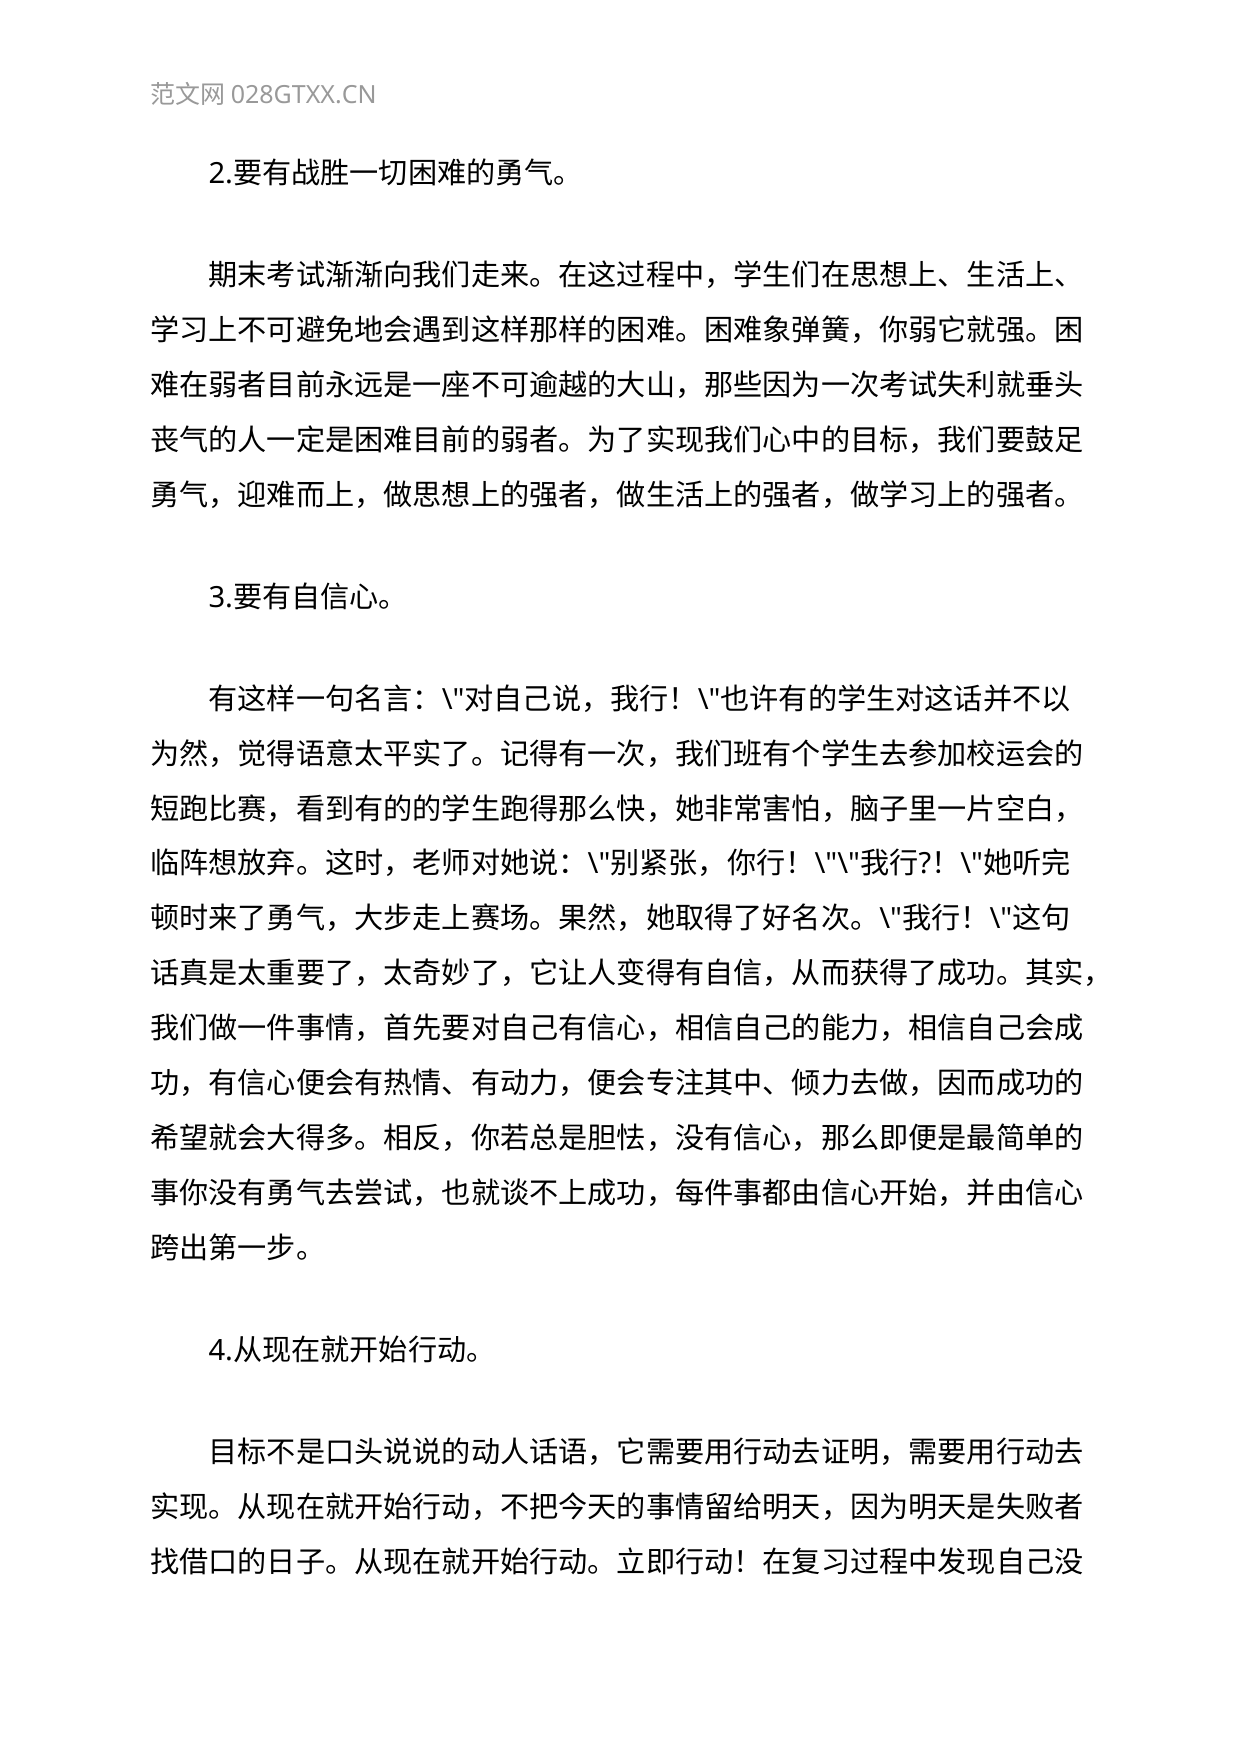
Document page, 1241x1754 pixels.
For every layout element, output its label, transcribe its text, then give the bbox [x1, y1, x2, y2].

text 4.从现在就开始行动。 [150, 1326, 1090, 1369]
text 2.要有战胜一切困难的勇气。 [150, 150, 1090, 192]
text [150, 1428, 1090, 1580]
text 期末考试渐渐向我们走来。在这过程中，学生们在思想上、生活上、学习上不可避免地会遇到这样那样的困难。困难象弹簧，你弱它就强。困难在弱者目前永远是一座不可逾越的大山，那些因为一次考试失利就垂头丧气的人一定是困难目前的弱者。为了实现我们心中的目标，我们要鼓足勇气，迎难而上，做思想上的强者，做生活上的强者，做学习上的强者。 [150, 252, 1090, 514]
text 3.要有自信心。 [150, 573, 1090, 616]
text 有这样一句名言：\"对自己说，我行！\"也许有的学生对这话并不以为然，觉得语意太平实了。记得有一次，我们班有个学生去参加校运会的短跑比赛，看到有的的学生跑得那么快，她非常害怕，脑子里一片空白，临阵想放弃。这时，老师对她说：\"别紧张，你行！\"\"我行?！\"她听完顿时来了勇气，大步走上赛场。果然，她取得了好名次。\"我行！\"这句话真是太重要了，太奇妙了，它让人变得有自信，从而获得了成功。其实，我们做一件事情，首先要对自己有信心，相信自己的能力，相信自己会成功，有信心便会有热情、有动力，便会专注其中、倾力去做，因而成功的希望就会大得多。相反，你若总是胆怯，没有信心，那么即便是最简单的事你没有勇气去尝试，也就谈不上成功，每件事都由信心开始，并由信心跨出第一步。 [150, 675, 1090, 1267]
